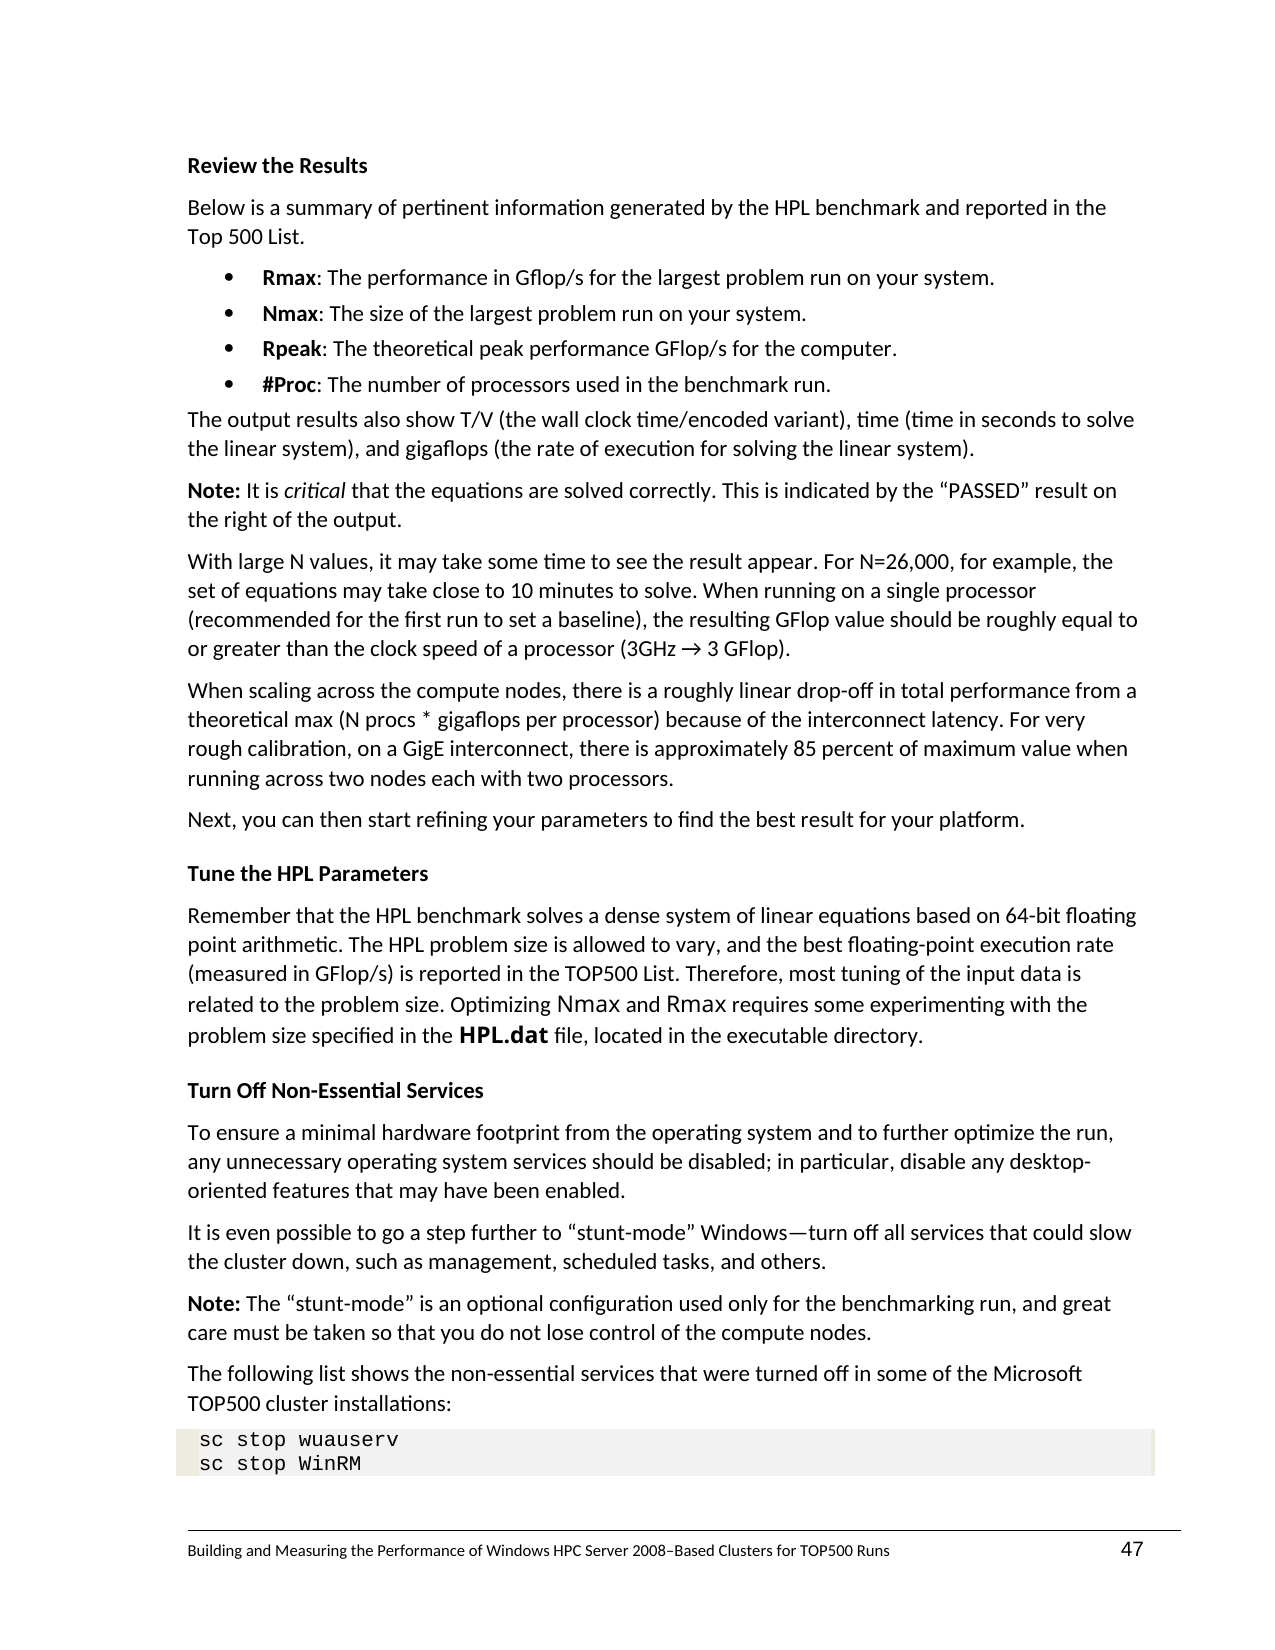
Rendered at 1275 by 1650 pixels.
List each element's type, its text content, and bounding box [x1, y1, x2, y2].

text Below is a summary of pertinent information generated by the HPL benchmark and reported in the Top 500 List. [187, 192, 1144, 250]
list Rmax: The performance in Gflop/s for the largest problem run on your system. [225, 262, 1144, 292]
text Note: The “stunt-mode” is an optional configuration used only for the benchmarking run, and great care must be taken so that you do not lose control of the compute nodes. [187, 1287, 1144, 1346]
text To ensure a minimal hardware footprint from the operating system and to further optimize the run, any unnecessary operating system services should be disabled; in particular, disable any desktop-oriented features that may have been enabled. [187, 1117, 1144, 1204]
text Next, you can then start refining your parameters to find the best result for your platform. [187, 804, 1144, 833]
list Rpeak: The theoretical peak performance GFlop/s for the computer. [225, 333, 1144, 362]
text The output results also show T/V (the wall clock time/encoded variant), time (time in seconds to solve the linear system), and gigaflops (the rate of execution for solving the linear system). [187, 404, 1144, 462]
text It is even possible to go a step further to “stunt-mode” Windows—turn off all services that could slow the cluster down, such as management, scheduled tasks, and others. [187, 1217, 1144, 1275]
text Remember that the HPL benchmark solves a dense system of linear equations based on 64-bit floating point arithmetic. The HPL problem size is allowed to vary, and the best floating-point execution rate (measured in GFlop/s) is reported in the TOP500 List. Therefore, most tuning of the input data is related to the problem size. Optimizing Nmax and Rmax requires some experimenting with the problem size specified in the HPL.dat file, located in the executable directory. [187, 900, 1144, 1050]
list Nmax: The size of the largest problem run on your system. [225, 298, 1144, 327]
subtitle Tune the HPL Parameters [187, 858, 1181, 887]
table_header [1151, 1429, 1155, 1476]
text The following list shows the non-essential services that were turned off in some of the Microsoft TOP500 cluster installations: [187, 1358, 1144, 1417]
text With large N values, it may take some time to see the result appear. For N=26,000, for example, the set of equations may take close to 10 minutes to solve. When running on a single processor (recommended for the first run to set a baseline), the resulting GFlop value should be roughly equal to or greater than the clock speed of a processor (3GHz → 3 GFlop). [187, 546, 1144, 662]
list #Proc: The number of processors used in the benchmark run. [225, 369, 1144, 398]
table_header [176, 1429, 199, 1476]
subtitle Turn Off Non-Essential Services [187, 1075, 1181, 1104]
text Note: It is critical that the equations are solved correctly. This is indicated by the “PASSED” result on the right of the output. [187, 475, 1144, 533]
text When scaling across the compute nodes, there is a roughly linear drop-off in total performance from a theoretical max (N procs * gigaflops per processor) because of the interconnect latency. For very rough calibration, on a GigE interconnect, there is approximately 85 percent of maximum value when running across two nodes each with two processors. [187, 675, 1144, 792]
subtitle Review the Results [187, 150, 1181, 179]
